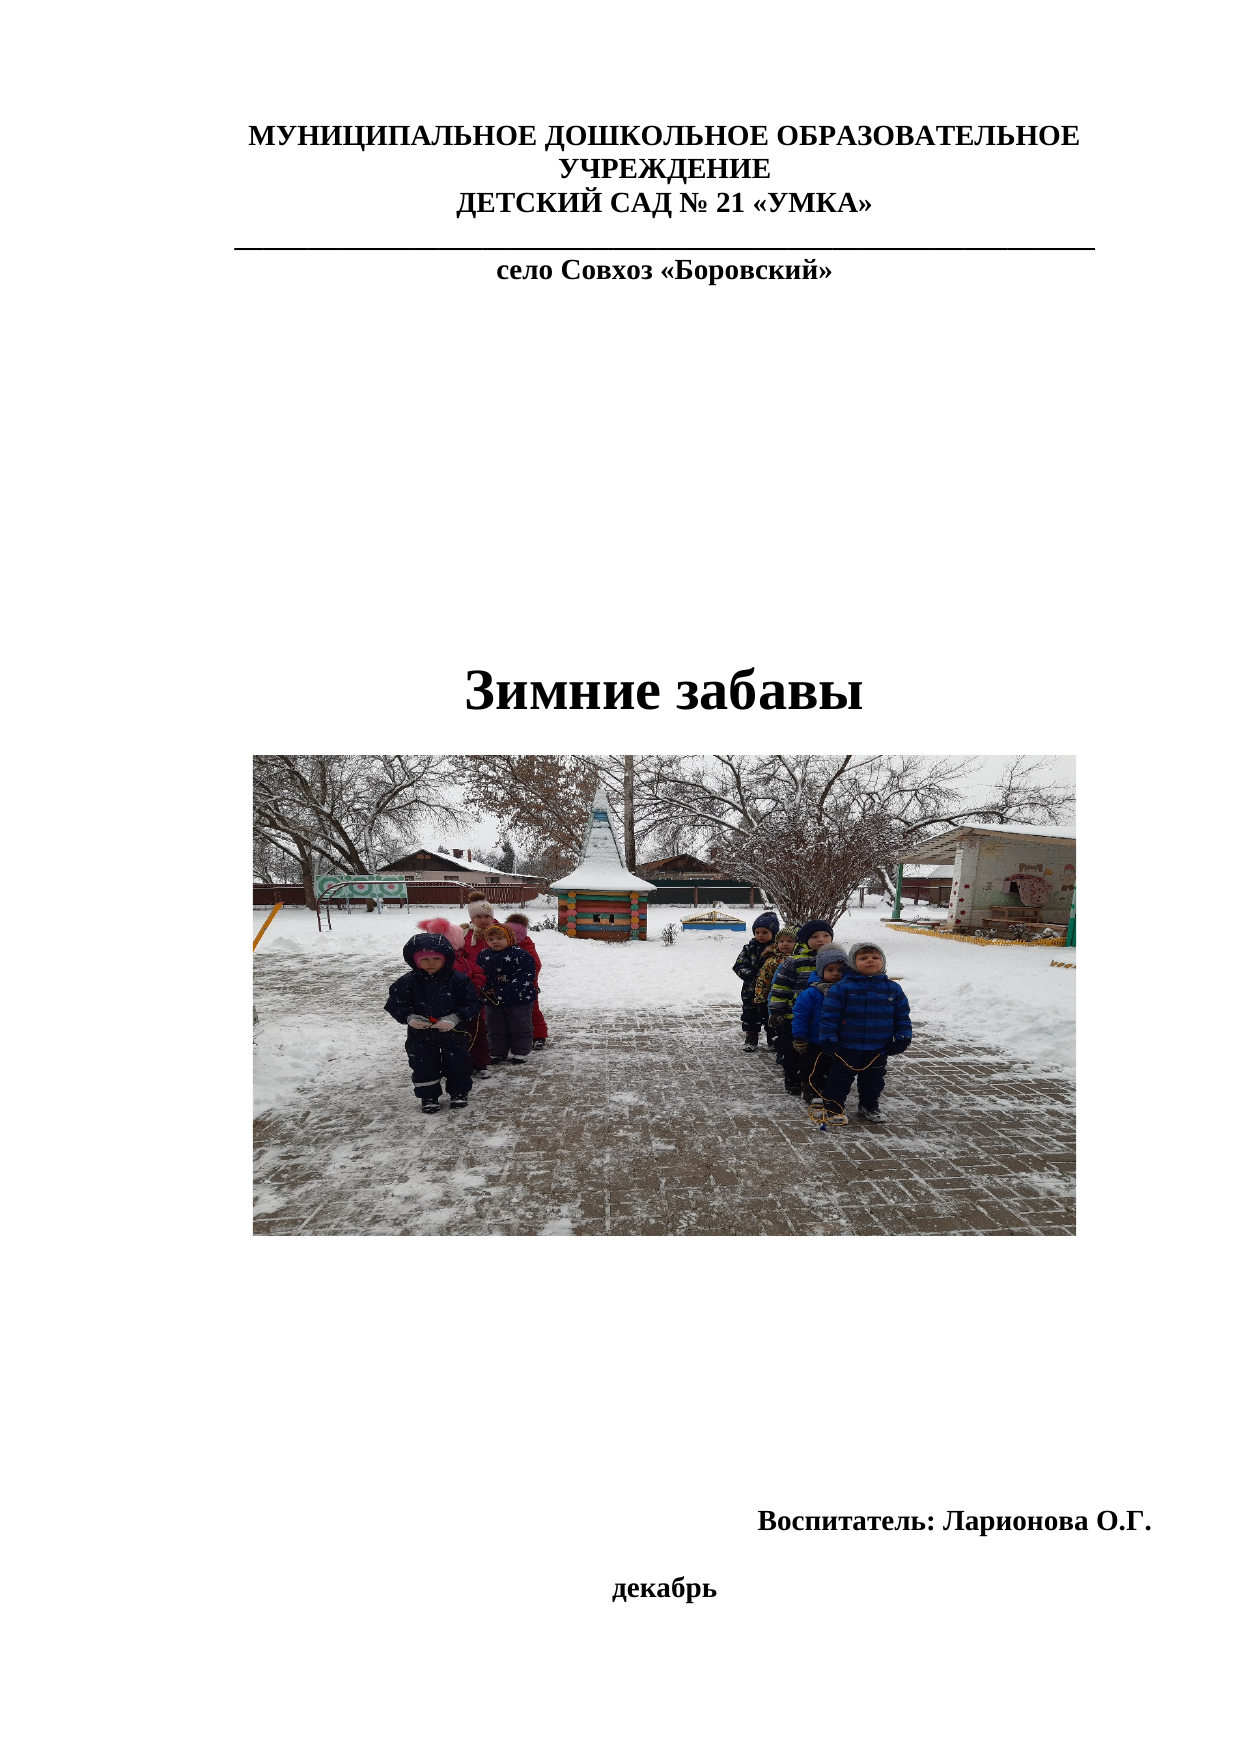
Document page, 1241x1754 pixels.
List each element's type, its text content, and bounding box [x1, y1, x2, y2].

text МУНИЦИПАЛЬНОЕ ДОШКОЛЬНОЕ ОБРАЗОВАТЕЛЬНОЕ УЧРЕЖДЕНИЕ [177, 118, 1152, 185]
text декабрь [177, 1571, 1152, 1604]
text село Совхоз «Боровский» [177, 252, 1152, 286]
text ДЕТСКИЙ САД № 21 «УМКА» ___________________________________________________________ [177, 185, 1152, 252]
text Зимние забавы [177, 655, 1152, 722]
picture [252, 755, 1077, 1236]
text Воспитатель: Ларионова О.Г. [177, 1503, 1152, 1537]
